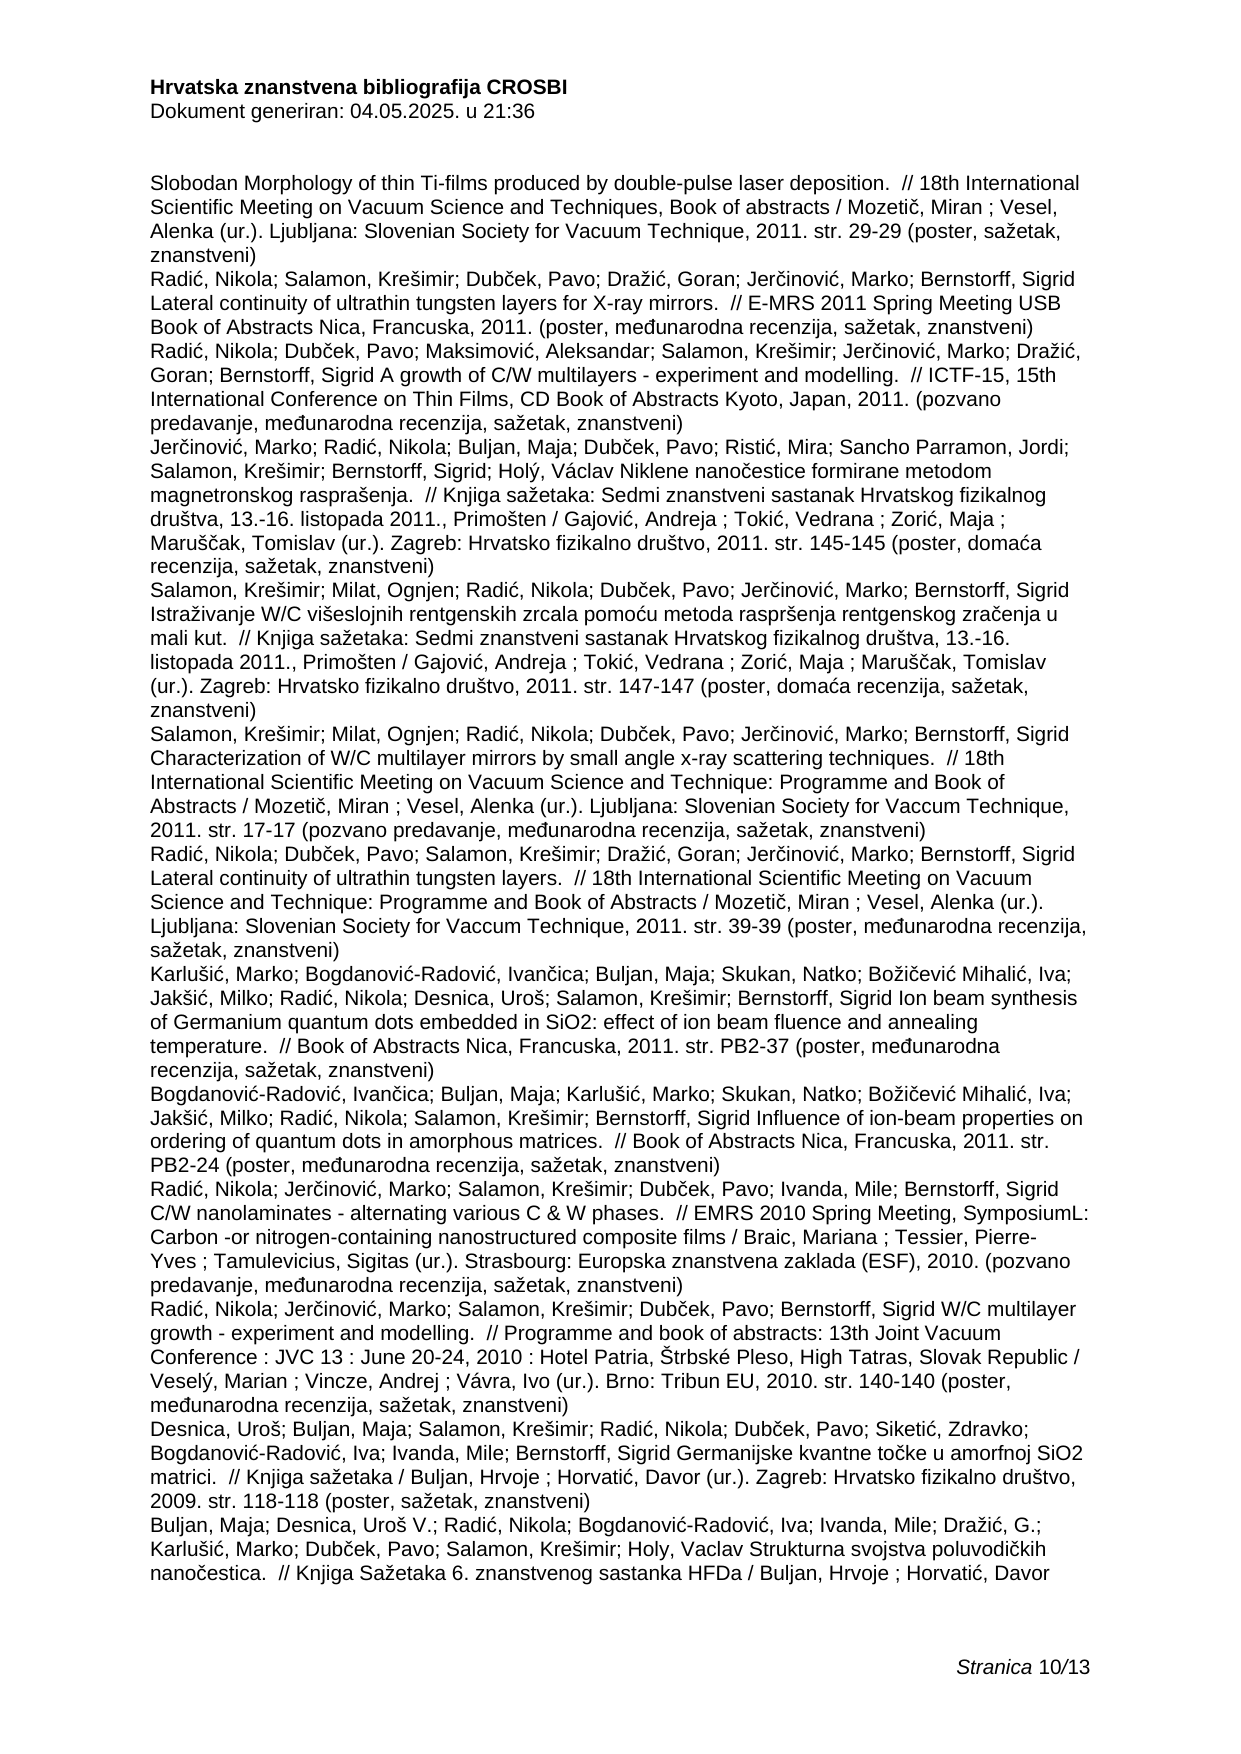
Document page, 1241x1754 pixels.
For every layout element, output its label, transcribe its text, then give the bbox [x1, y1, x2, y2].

text Radić, Nikola; Dubček, Pavo; Salamon, Krešimir; Dražić, Goran; Jerčinović, Marko; Bernstorff, Sigrid [150, 842, 1090, 962]
text Jerčinović, Marko; Radić, Nikola; Buljan, Maja; Dubček, Pavo; Ristić, Mira; Sancho Parramon, Jordi; Salamon, Krešimir; Bernstorff, Sigrid; Holý, Václav [150, 434, 1090, 578]
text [150, 171, 1090, 267]
text Desnica, Uroš; Buljan, Maja; Salamon, Krešimir; Radić, Nikola; Dubček, Pavo; Siketić, Zdravko; Bogdanović-Radović, Iva; Ivanda, Mile; Bernstorff, Sigrid [150, 1417, 1090, 1513]
text Salamon, Krešimir; Milat, Ognjen; Radić, Nikola; Dubček, Pavo; Jerčinović, Marko; Bernstorff, Sigrid [150, 722, 1090, 842]
text Salamon, Krešimir; Milat, Ognjen; Radić, Nikola; Dubček, Pavo; Jerčinović, Marko; Bernstorff, Sigrid [150, 578, 1090, 722]
text Bogdanović-Radović, Ivančica; Buljan, Maja; Karlušić, Marko; Skukan, Natko; Božičević Mihalić, Iva; Jakšić, Milko; Radić, Nikola; Salamon, Krešimir; Bernstorff, Sigrid [150, 1081, 1090, 1177]
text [150, 1513, 1090, 1584]
text Radić, Nikola; Dubček, Pavo; Maksimović, Aleksandar; Salamon, Krešimir; Jerčinović, Marko; Dražić, Goran; Bernstorff, Sigrid [150, 339, 1090, 434]
text Radić, Nikola; Jerčinović, Marko; Salamon, Krešimir; Dubček, Pavo; Ivanda, Mile; Bernstorff, Sigrid [150, 1177, 1090, 1297]
text Karlušić, Marko; Bogdanović-Radović, Ivančica; Buljan, Maja; Skukan, Natko; Božičević Mihalić, Iva; Jakšić, Milko; Radić, Nikola; Desnica, Uroš; Salamon, Krešimir; Bernstorff, Sigrid [150, 962, 1090, 1081]
text Radić, Nikola; Salamon, Krešimir; Dubček, Pavo; Dražić, Goran; Jerčinović, Marko; Bernstorff, Sigrid [150, 267, 1090, 339]
text Radić, Nikola; Jerčinović, Marko; Salamon, Krešimir; Dubček, Pavo; Bernstorff, Sigrid [150, 1297, 1090, 1417]
